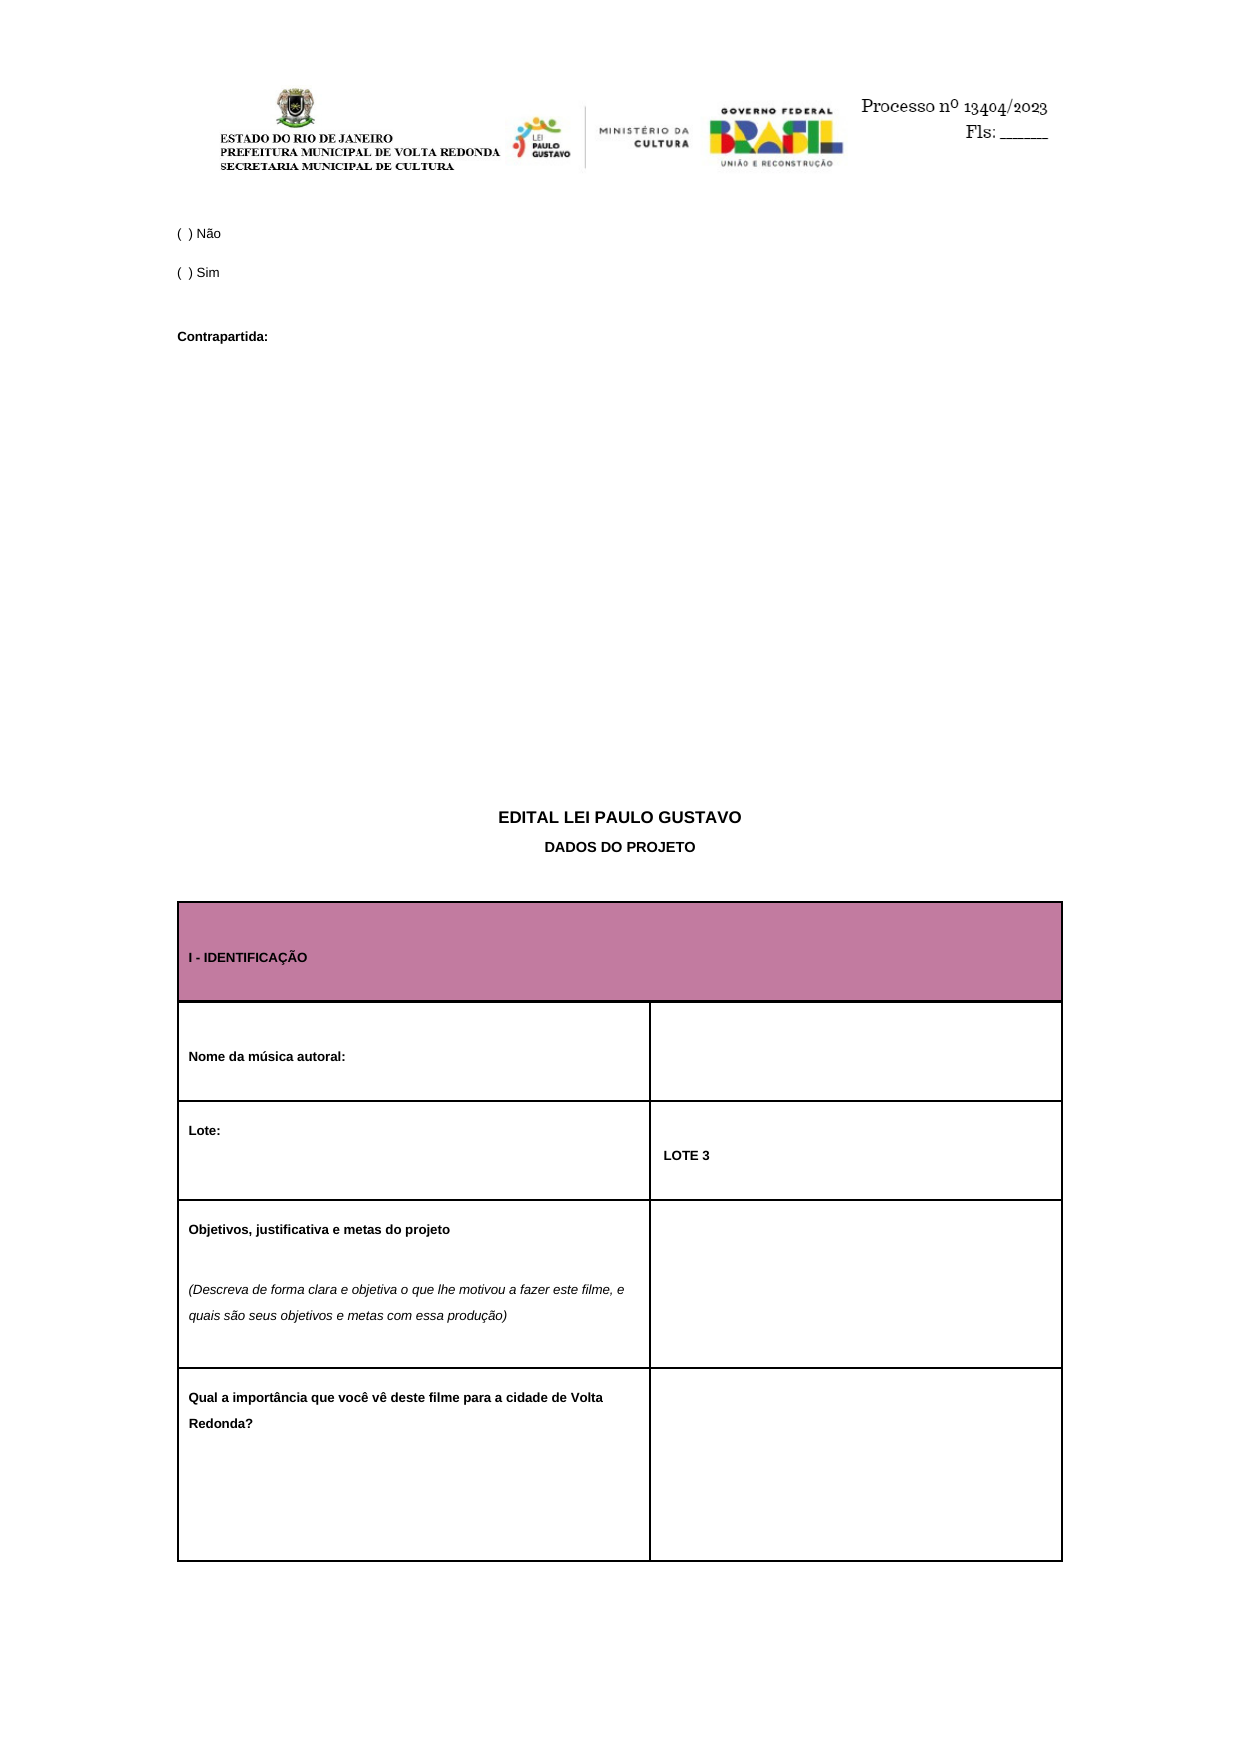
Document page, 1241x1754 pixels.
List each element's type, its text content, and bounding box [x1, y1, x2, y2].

table_cell [651, 1369, 1061, 1559]
table_cell [651, 1003, 1061, 1100]
table_cell Lote: [179, 1102, 649, 1199]
text EDITAL LEI PAULO GUSTAVO DADOS DO PROJETO [177, 793, 1063, 856]
table_cell LOTE 3 [651, 1102, 1061, 1199]
text ( ) Sim [177, 254, 1051, 280]
text Contrapartida: [177, 318, 1063, 344]
table_cell [651, 1201, 1061, 1367]
table_header I - IDENTIFICAÇÃO [179, 903, 1061, 1000]
table_cell Qual a importância que você vê deste filme para a cidade de Volta Redonda? [179, 1369, 649, 1559]
table_cell Nome da música autoral: [179, 1003, 649, 1100]
text ( ) Não [177, 215, 1051, 241]
table_cell Objetivos, justificativa e metas do projeto (Descreva de forma clara e objetiva o que lhe motivou a fazer este filme, e quais são seus objetivos e metas com essa produção) [179, 1201, 649, 1367]
picture [177, 73, 1063, 187]
